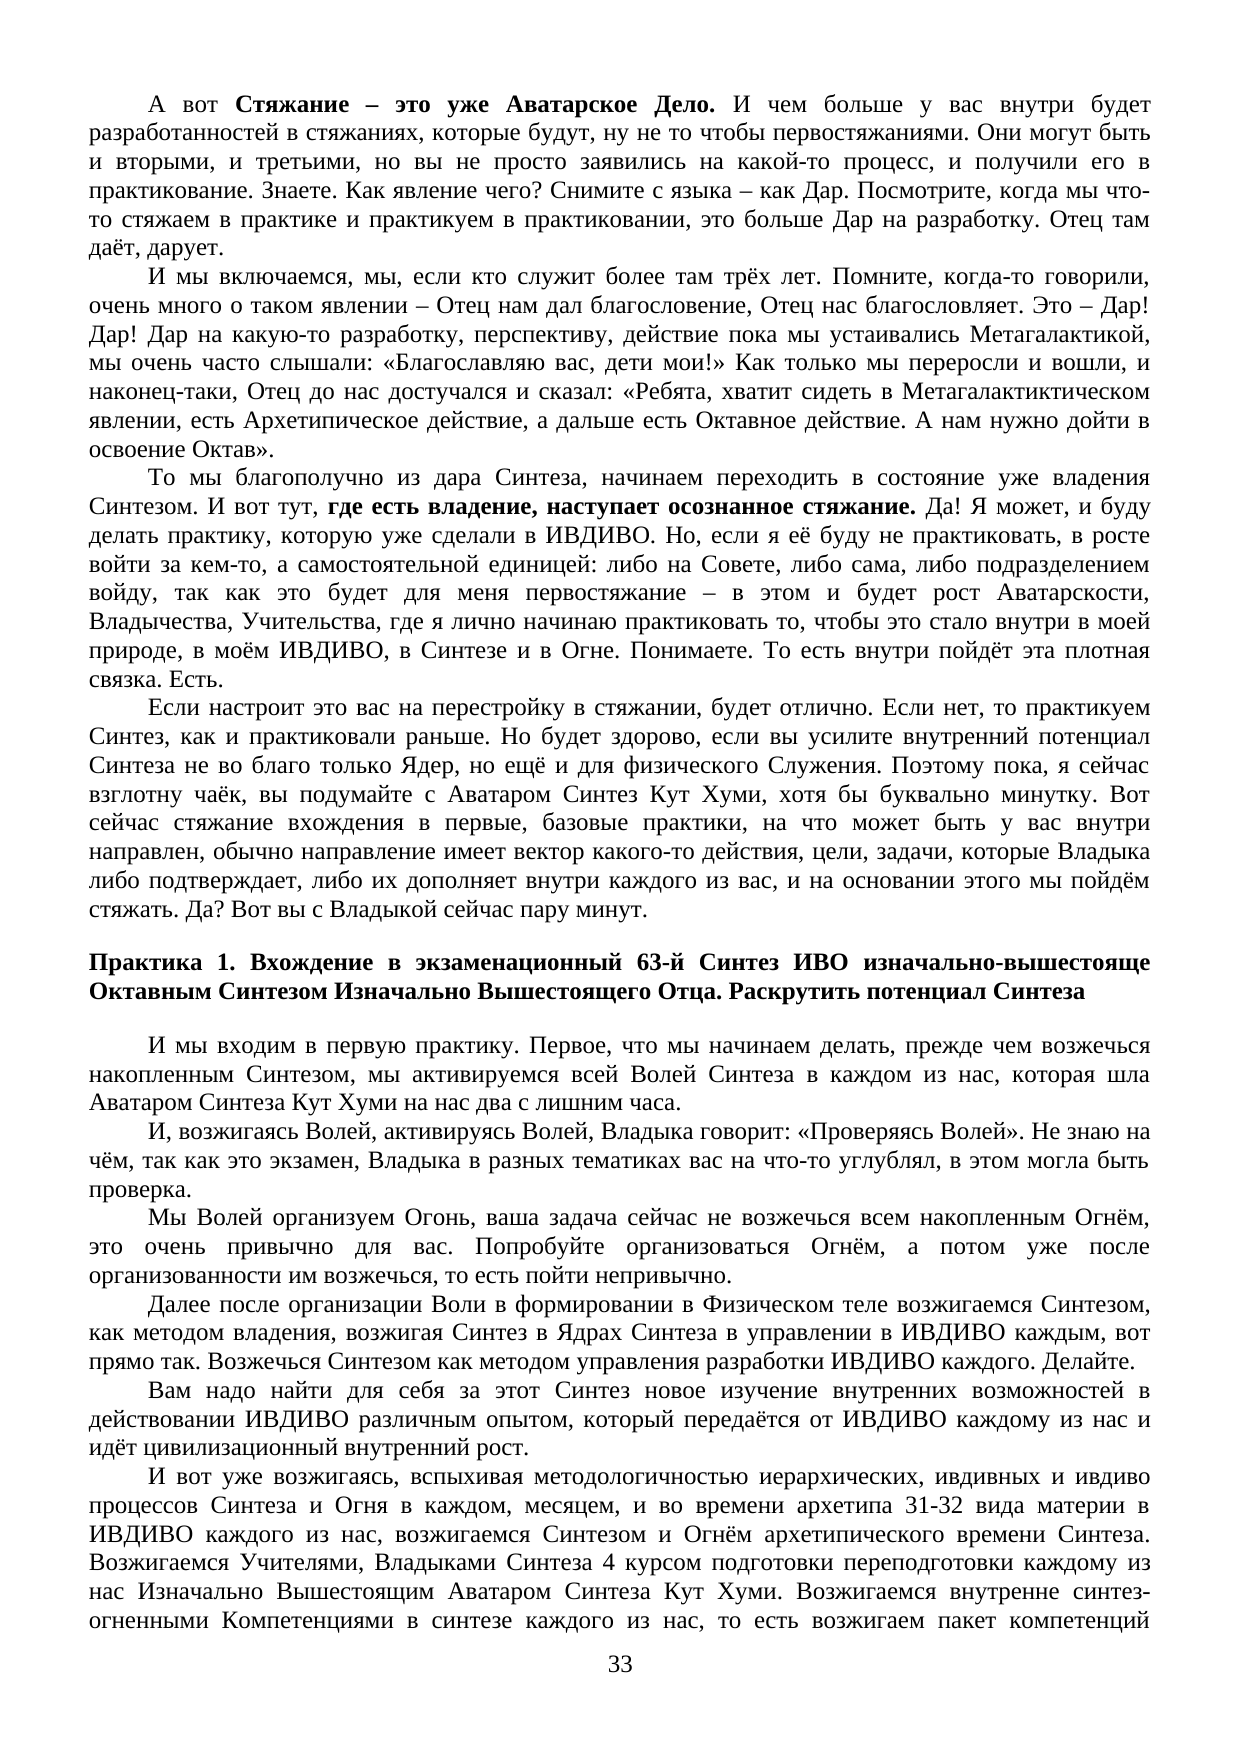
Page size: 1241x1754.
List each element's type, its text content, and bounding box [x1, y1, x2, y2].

text То мы благополучно из дара Синтеза, начинаем переходить в состояние уже владения Синтезом. И вот тут, где есть владение, наступает осознанное стяжание. Да! Я может, и буду делать практику, которую уже сделали в ИВДИВО. Но, если я её буду не практиковать, в росте войти за кем-то, а самостоятельной единицей: либо на Совете, либо сама, либо подразделением войду, так как это будет для меня первостяжание – в этом и будет рост Аватарскости, Владычества, Учительства, где я лично начинаю практиковать то, чтобы это стало внутри в моей природе, в моём ИВДИВО, в Синтезе и в Огне. Понимаете. То есть внутри пойдёт эта плотная связка. Есть. [89, 462, 1152, 692]
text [89, 1461, 1152, 1634]
text И мы входим в первую практику. Первое, что мы начинаем делать, прежде чем возжечься накопленным Синтезом, мы активируемся всей Волей Синтеза в каждом из нас, которая шла Аватаром Синтеза Кут Хуми на нас два с лишним часа. [89, 1030, 1152, 1116]
text А вот Стяжание – это уже Аватарское Дело. И чем больше у вас внутри будет разработанностей в стяжаниях, которые будут, ну не то чтобы первостяжаниями. Они могут быть и вторыми, и третьими, но вы не просто заявились на какой-то процесс, и получили его в практикование. Знаете. Как явление чего? Снимите с языка – как Дар. Посмотрите, когда мы что-то стяжаем в практике и практикуем в практиковании, это больше Дар на разработку. Отец там даёт, дарует. [89, 89, 1152, 261]
text Далее после организации Воли в формировании в Физическом теле возжигаемся Синтезом, как методом владения, возжигая Синтез в Ядрах Синтеза в управлении в ИВДИВО каждым, вот прямо так. Возжечься Синтезом как методом управления разработки ИВДИВО каждого. Делайте. [89, 1289, 1152, 1375]
text И мы включаемся, мы, если кто служит более там трёх лет. Помните, когда-то говорили, очень много о таком явлении – Отец нам дал благословение, Отец нас благословляет. Это – Дар! Дар! Дар на какую-то разработку, перспективу, действие пока мы устаивались Метагалактикой, мы очень часто слышали: «Благославляю вас, дети мои!» Как только мы переросли и вошли, и наконец-таки, Отец до нас достучался и сказал: «Ребята, хватит сидеть в Метагалактиктическом явлении, есть Архетипическое действие, а дальше есть Октавное действие. А нам нужно дойти в освоение Октав». [89, 261, 1152, 462]
text Вам надо найти для себя за этот Синтез новое изучение внутренних возможностей в действовании ИВДИВО различным опытом, который передаётся от ИВДИВО каждому из нас и идёт цивилизационный внутренний рост. [89, 1375, 1152, 1461]
text Мы Волей организуем Огонь, ваша задача сейчас не возжечься всем накопленным Огнём, это очень привычно для вас. Попробуйте организоваться Огнём, а потом уже после организованности им возжечься, то есть пойти непривычно. [89, 1202, 1152, 1289]
text И, возжигаясь Волей, активируясь Волей, Владыка говорит: «Проверяясь Волей». Не знаю на чём, так как это экзамен, Владыка в разных тематиках вас на что-то углублял, в этом могла быть проверка. [89, 1116, 1152, 1202]
text Если настроит это вас на перестройку в стяжании, будет отлично. Если нет, то практикуем Синтез, как и практиковали раньше. Но будет здорово, если вы усилите внутренний потенциал Синтеза не во благо только Ядер, но ещё и для физического Служения. Поэтому пока, я сейчас взглотну чаёк, вы подумайте с Аватаром Синтез Кут Хуми, хотя бы буквально минутку. Вот сейчас стяжание вхождения в первые, базовые практики, на что может быть у вас внутри направлен, обычно направление имеет вектор какого-то действия, цели, задачи, которые Владыка либо подтверждает, либо их дополняет внутри каждого из вас, и на основании этого мы пойдём стяжать. Да? Вот вы с Владыкой сейчас пару минут. [89, 692, 1152, 922]
text Практика 1. Вхождение в экзаменационный 63-й Синтез ИВО изначально-вышестояще Октавным Синтезом Изначально Вышестоящего Отца. Раскрутить потенциал Синтеза [89, 947, 1152, 1005]
